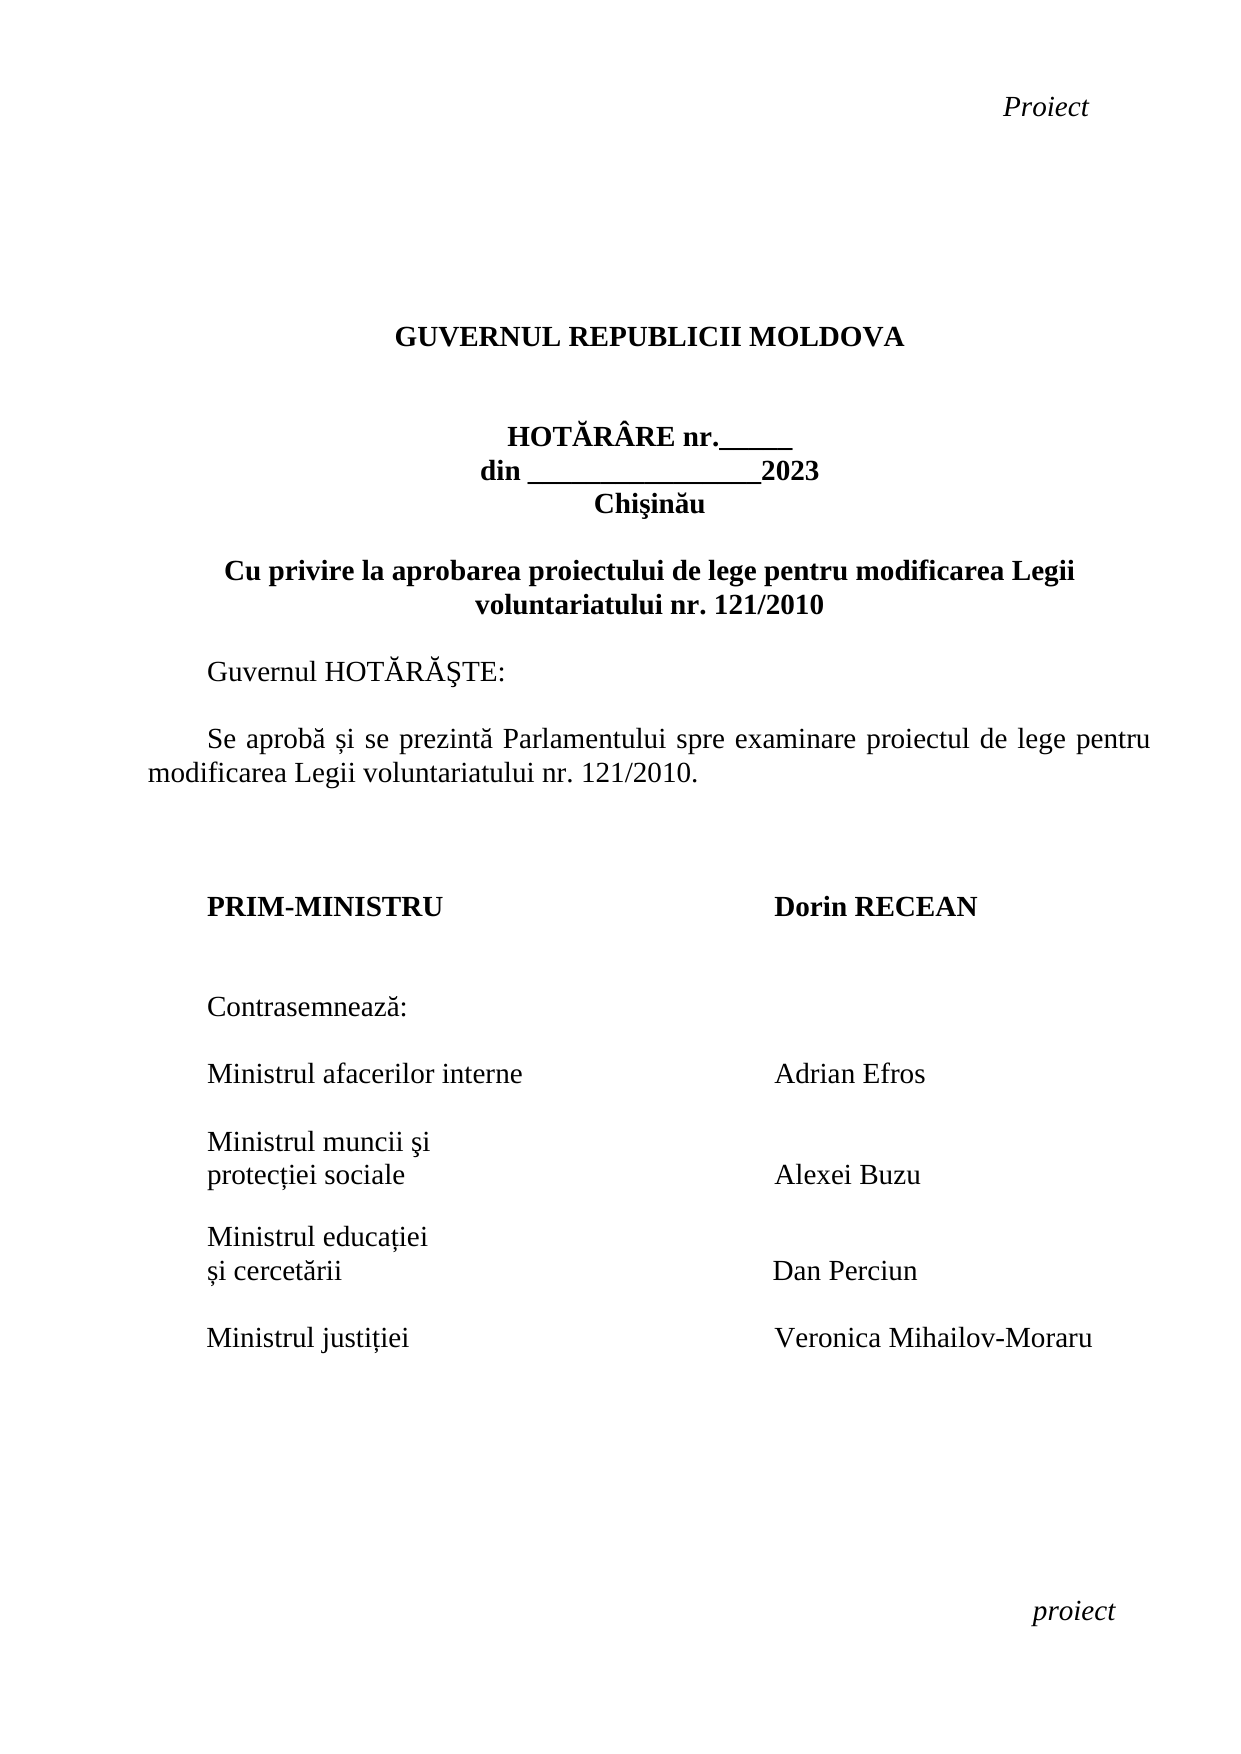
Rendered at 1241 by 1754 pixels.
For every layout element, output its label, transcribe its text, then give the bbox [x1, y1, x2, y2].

text Proiect [148, 89, 1152, 122]
text și cercetării Dan Perciun [148, 1253, 1152, 1287]
text Ministrul educației [148, 1219, 1152, 1253]
text Contrasemnează: [148, 989, 1152, 1023]
text protecției sociale Alexei Buzu [148, 1157, 1152, 1191]
text Chişinău [148, 486, 1152, 520]
text GUVERNUL REPUBLICII MOLDOVA [148, 319, 1152, 352]
text din ________________2023 [148, 453, 1152, 486]
subtitle proiect [959, 1593, 1152, 1627]
text Ministrul justiției Veronica Mihailov-Moraru [148, 1320, 1152, 1354]
text Cu privire la aprobarea proiectului de lege pentru modificarea Legii voluntariatului nr. 121/2010 [148, 553, 1152, 621]
text PRIM-MINISTRU Dorin RECEAN [148, 889, 1152, 956]
text Ministrul afacerilor interne Adrian Efros [148, 1057, 1152, 1090]
text Se aprobă și se prezintă Parlamentului spre examinare proiectul de lege pentru modificarea Legii voluntariatului nr. 121/2010. [148, 721, 1152, 788]
text Guvernul HOTĂRĂŞTE: [148, 654, 1152, 688]
text HOTĂRÂRE nr._____ [148, 419, 1152, 453]
text Ministrul muncii şi [148, 1124, 1152, 1157]
